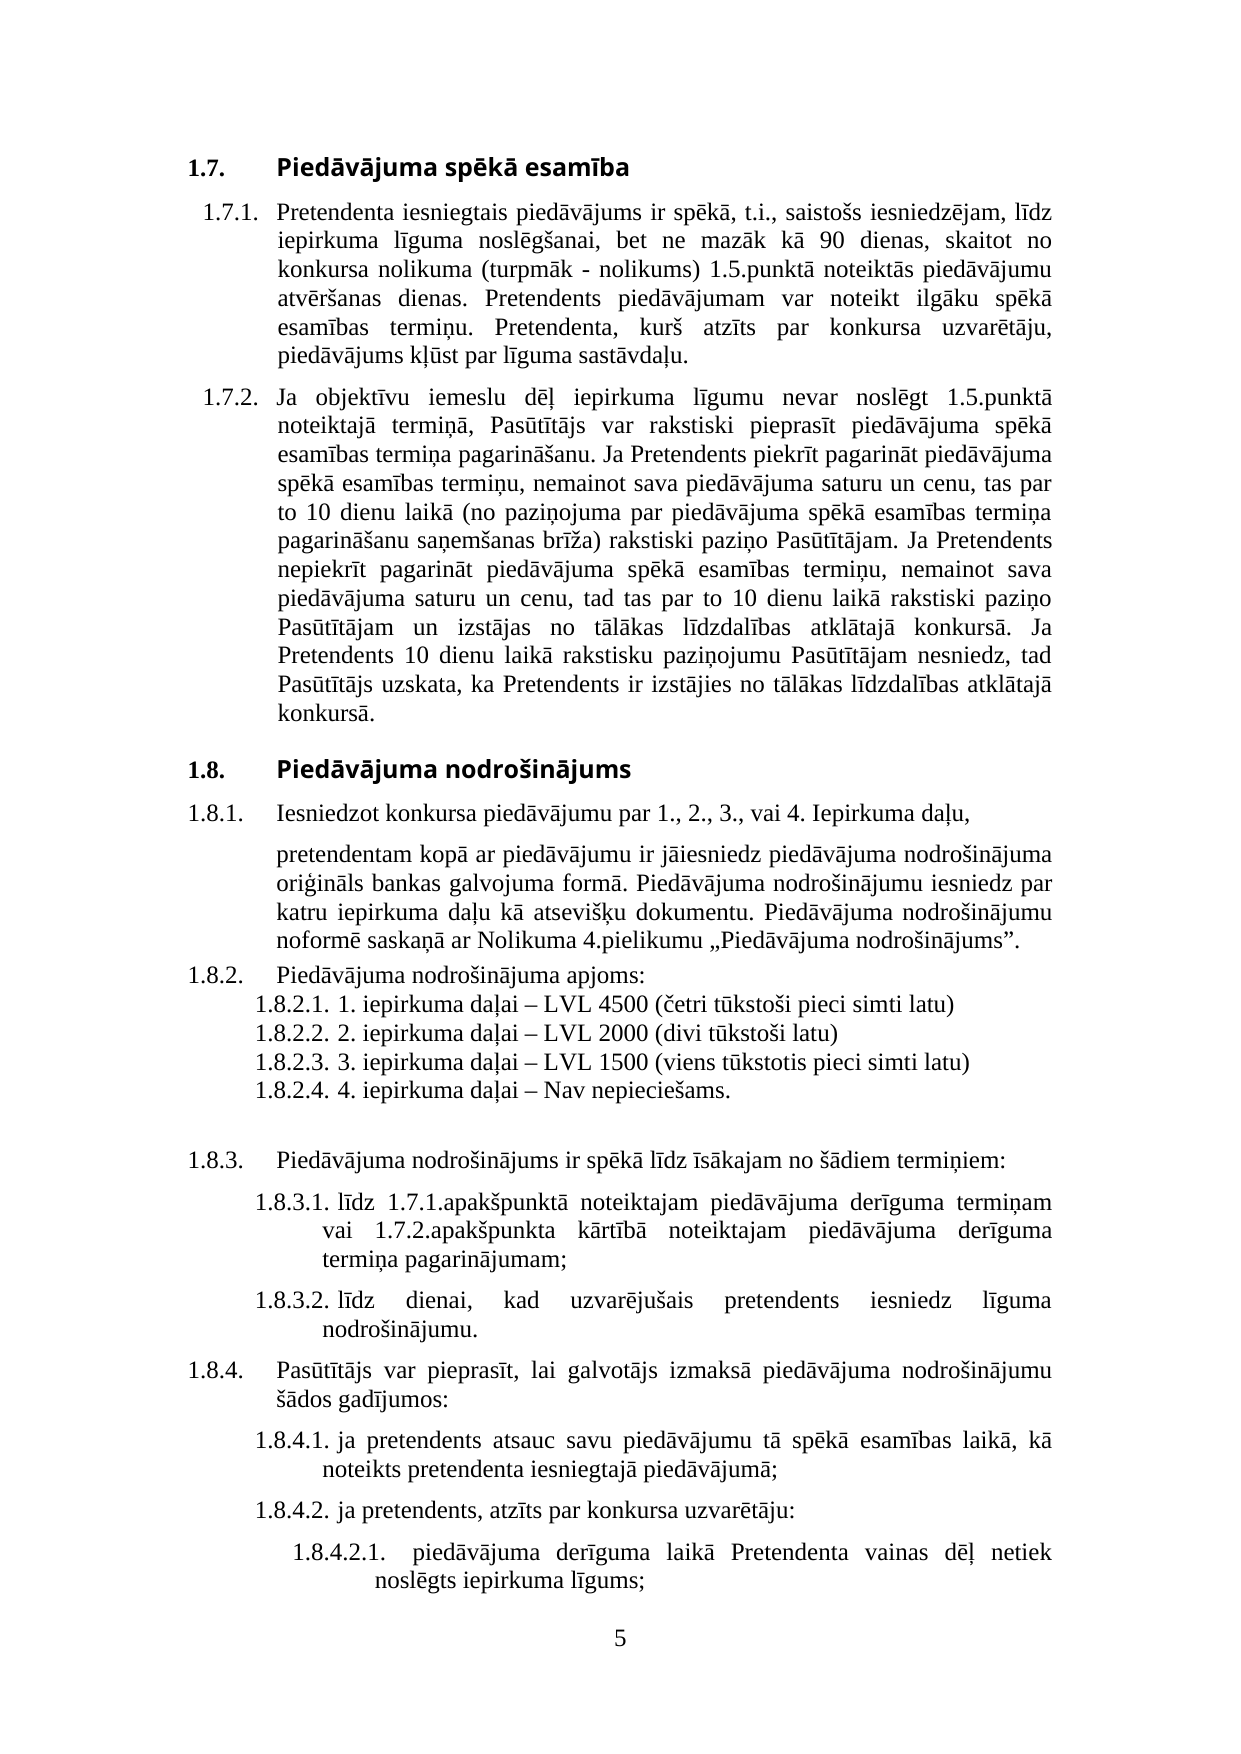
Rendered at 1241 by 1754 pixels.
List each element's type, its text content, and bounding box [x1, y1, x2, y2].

list Piedāvājuma nodrošinājuma apjoms: [187, 961, 1053, 989]
subtitle Iesniedzot konkursa piedāvājumu par 1., 2., 3., vai 4. Iepirkuma daļu, [187, 798, 1053, 827]
list 2. iepirkuma daļai – LVL 2000 (divi tūkstoši latu) [254, 1018, 1053, 1047]
subtitle Pasūtītājs var pieprasīt, lai galvotājs izmaksā piedāvājuma nodrošinājumu šādos gadījumos: [187, 1356, 1053, 1413]
list 4. iepirkuma daļai – Nav nepieciešams. [254, 1076, 1053, 1104]
list 1. iepirkuma daļai – LVL 4500 (četri tūkstoši pieci simti latu) [254, 989, 1053, 1018]
subtitle ja pretendents atsauc savu piedāvājumu tā spēkā esamības laikā, kā noteikts pretendenta iesniegtajā piedāvājumā; [254, 1426, 1053, 1483]
subtitle ja pretendents, atzīts par konkursa uzvarētāju: [254, 1496, 1053, 1524]
subtitle līdz dienai, kad uzvarējušais pretendents iesniedz līguma nodrošinājumu. [254, 1286, 1053, 1343]
subtitle Pretendenta iesniegtais piedāvājums ir spēkā, t.i., saistošs iesniedzējam, līdz iepirkuma līguma noslēgšanai, bet ne mazāk kā 90 dienas, skaitot no konkursa nolikuma (turpmāk - nolikums) 1.5.punktā noteiktās piedāvājumu atvēršanas dienas. Pretendents piedāvājumam var noteikt ilgāku spēkā esamības termiņu. Pretendenta, kurš atzīts par konkursa uzvarētāju, piedāvājums kļūst par līguma sastāvdaļu. [202, 197, 1053, 369]
subtitle Piedāvājuma nodrošinājums [187, 752, 1053, 786]
subtitle piedāvājuma derīguma laikā Pretendenta vainas dēļ netiek noslēgts iepirkuma līgums; [292, 1537, 1053, 1594]
subtitle Piedāvājuma nodrošinājums ir spēkā līdz īsākajam no šādiem termiņiem: [187, 1146, 1053, 1174]
subtitle pretendentam kopā ar piedāvājumu ir jāiesniedz piedāvājuma nodrošinājuma oriģināls bankas galvojuma formā. Piedāvājuma nodrošinājumu iesniedz par katru iepirkuma daļu kā atsevišķu dokumentu. Piedāvājuma nodrošinājumu noformē saskaņā ar Nolikuma 4.pielikumu „Piedāvājuma nodrošinājums”. [276, 839, 1053, 954]
subtitle Ja objektīvu iemeslu dēļ iepirkuma līgumu nevar noslēgt 1.5.punktā noteiktajā termiņā, Pasūtītājs var rakstiski pieprasīt piedāvājuma spēkā esamības termiņa pagarināšanu. Ja Pretendents piekrīt pagarināt piedāvājuma spēkā esamības termiņu, nemainot sava piedāvājuma saturu un cenu, tas par to 10 dienu laikā (no paziņojuma par piedāvājuma spēkā esamības termiņa pagarināšanu saņemšanas brīža) rakstiski paziņo Pasūtītājam. Ja Pretendents nepiekrīt pagarināt piedāvājuma spēkā esamības termiņu, nemainot sava piedāvājuma saturu un cenu, tad tas par to 10 dienu laikā rakstiski paziņo Pasūtītājam un izstājas no tālākas līdzdalības atklātajā konkursā. Ja Pretendents 10 dienu laikā rakstisku paziņojumu Pasūtītājam nesniedz, tad Pasūtītājs uzskata, ka Pretendents ir izstājies no tālākas līdzdalības atklātajā konkursā. [202, 382, 1053, 727]
list 3. iepirkuma daļai – LVL 1500 (viens tūkstotis pieci simti latu) [254, 1047, 1053, 1076]
subtitle līdz 1.7.1.apakšpunktā noteiktajam piedāvājuma derīguma termiņam vai 1.7.2.apakšpunkta kārtībā noteiktajam piedāvājuma derīguma termiņa pagarinājumam; [254, 1187, 1053, 1273]
subtitle Piedāvājuma spēkā esamība [187, 150, 1053, 184]
